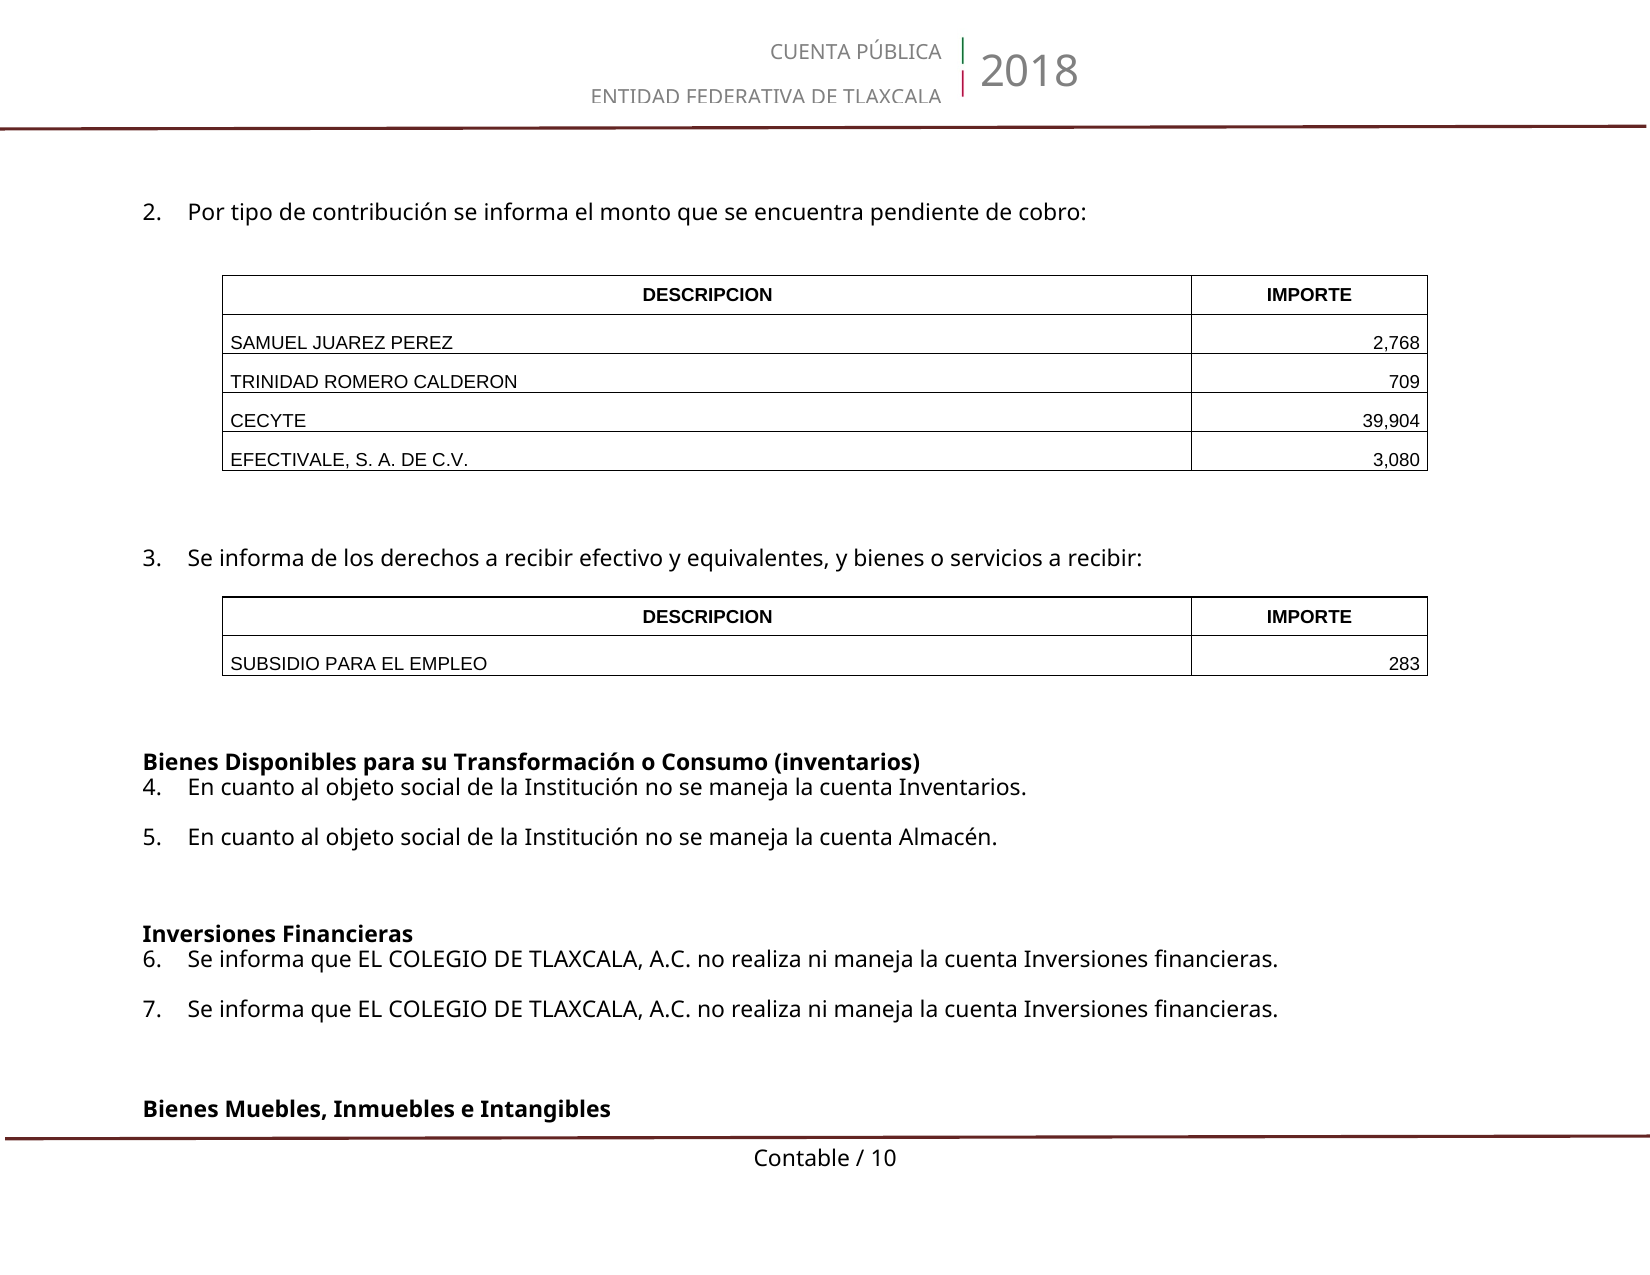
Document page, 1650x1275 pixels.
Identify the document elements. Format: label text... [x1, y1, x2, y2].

text 5. En cuanto al objeto social de la Institución no se maneja la cuenta Almacén. [142, 826, 1537, 851]
text Bienes Disponibles para su Transformación o Consumo (inventarios) [142, 751, 1537, 776]
table_cell 39,904 [1192, 393, 1427, 431]
table_cell EFECTIVALE, S. A. DE C.V. [223, 432, 1191, 470]
table_cell SUBSIDIO PARA EL EMPLEO [223, 636, 1191, 674]
table_cell SAMUEL JUAREZ PEREZ [223, 315, 1191, 353]
text 7. Se informa que EL COLEGIO DE TLAXCALA, A.C. no realiza ni maneja la cuenta Inversiones financieras. [142, 997, 1537, 1022]
text Inversiones Financieras [142, 922, 1537, 947]
table_header IMPORTE [1192, 598, 1427, 635]
table_cell 283 [1192, 636, 1427, 674]
text 6. Se informa que EL COLEGIO DE TLAXCALA, A.C. no realiza ni maneja la cuenta Inversiones financieras. [142, 947, 1537, 972]
table_header DESCRIPCION [223, 598, 1191, 635]
table_cell 709 [1192, 354, 1427, 392]
table_cell 3,080 [1192, 432, 1427, 470]
list Por tipo de contribución se informa el monto que se encuentra pendiente de cobro: [142, 200, 1537, 225]
text 4. En cuanto al objeto social de la Institución no se maneja la cuenta Inventarios. [142, 776, 1537, 801]
table_cell CECYTE [223, 393, 1191, 431]
list Se informa de los derechos a recibir efectivo y equivalentes, y bienes o servicios a recibir: [142, 546, 1537, 571]
table_cell TRINIDAD ROMERO CALDERON [223, 354, 1191, 392]
table_header DESCRIPCION [223, 276, 1191, 314]
table_header IMPORTE [1192, 276, 1427, 314]
table_cell 2,768 [1192, 315, 1427, 353]
picture [956, 28, 974, 100]
text Bienes Muebles, Inmuebles e Intangibles [142, 1097, 1537, 1122]
